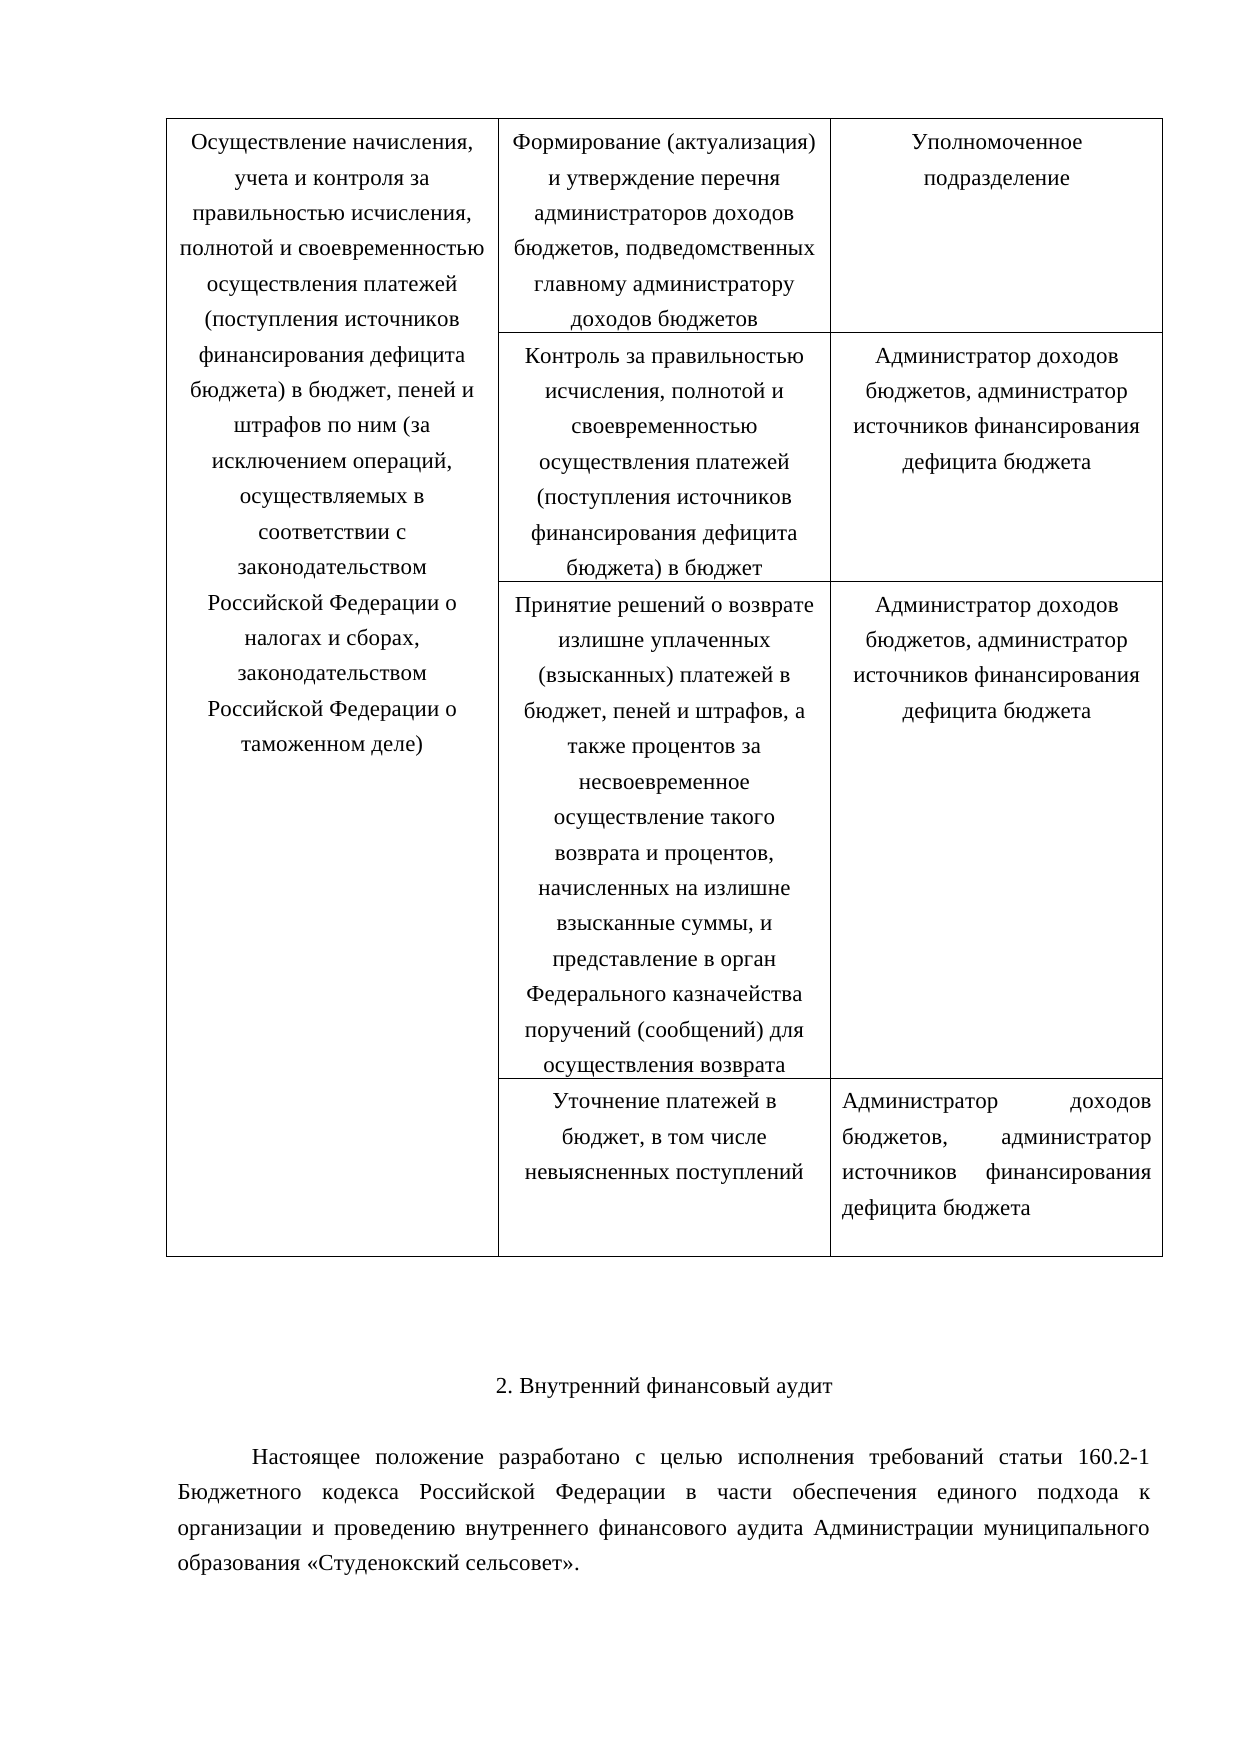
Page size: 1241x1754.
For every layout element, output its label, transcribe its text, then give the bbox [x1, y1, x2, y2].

table_cell Администратор доходов бюджетов, администратор источников финансирования дефицита бюджета [831, 333, 1162, 581]
text 2. Внутренний финансовый аудит [177, 1363, 1152, 1398]
table_cell Администратор доходов бюджетов, администратор источников финансирования дефицита бюджета [831, 1079, 1162, 1256]
table_cell Администратор доходов бюджетов, администратор источников финансирования дефицита бюджета [831, 582, 1162, 1077]
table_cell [831, 119, 1162, 332]
text Настоящее положение разработано с целью исполнения требований статьи 160.2-1 Бюджетного кодекса Российской Федерации в части обеспечения единого подхода к организации и проведению внутреннего финансового аудита Администрации муниципального образования «Студенокский сельсовет». [177, 1434, 1152, 1575]
table_cell Принятие решений о возврате излишне уплаченных (взысканных) платежей в бюджет, пеней и штрафов, а также процентов за несвоевременное осуществление такого возврата и процентов, начисленных на излишне взысканные суммы, и представление в орган Федерального казначейства поручений (сообщений) для осуществления возврата [499, 582, 830, 1077]
table_cell Уточнение платежей в бюджет, в том числе невыясненных поступлений [499, 1079, 830, 1256]
table_cell Контроль за правильностью исчисления, полнотой и своевременностью осуществления платежей (поступления источников финансирования дефицита бюджета) в бюджет [499, 333, 830, 581]
table_cell Осуществление начисления, учета и контроля за правильностью исчисления, полнотой и своевременностью осуществления платежей (поступления источников финансирования дефицита бюджета) в бюджет, пеней и штрафов по ним (за исключением операций, осуществляемых в соответствии с законодательством Российской Федерации о налогах и сборах, законодательством Российской Федерации о таможенном деле) [167, 119, 498, 1256]
table_cell Формирование (актуализация) и утверждение перечня администраторов доходов бюджетов, подведомственных главному администратору доходов бюджетов [499, 119, 830, 332]
